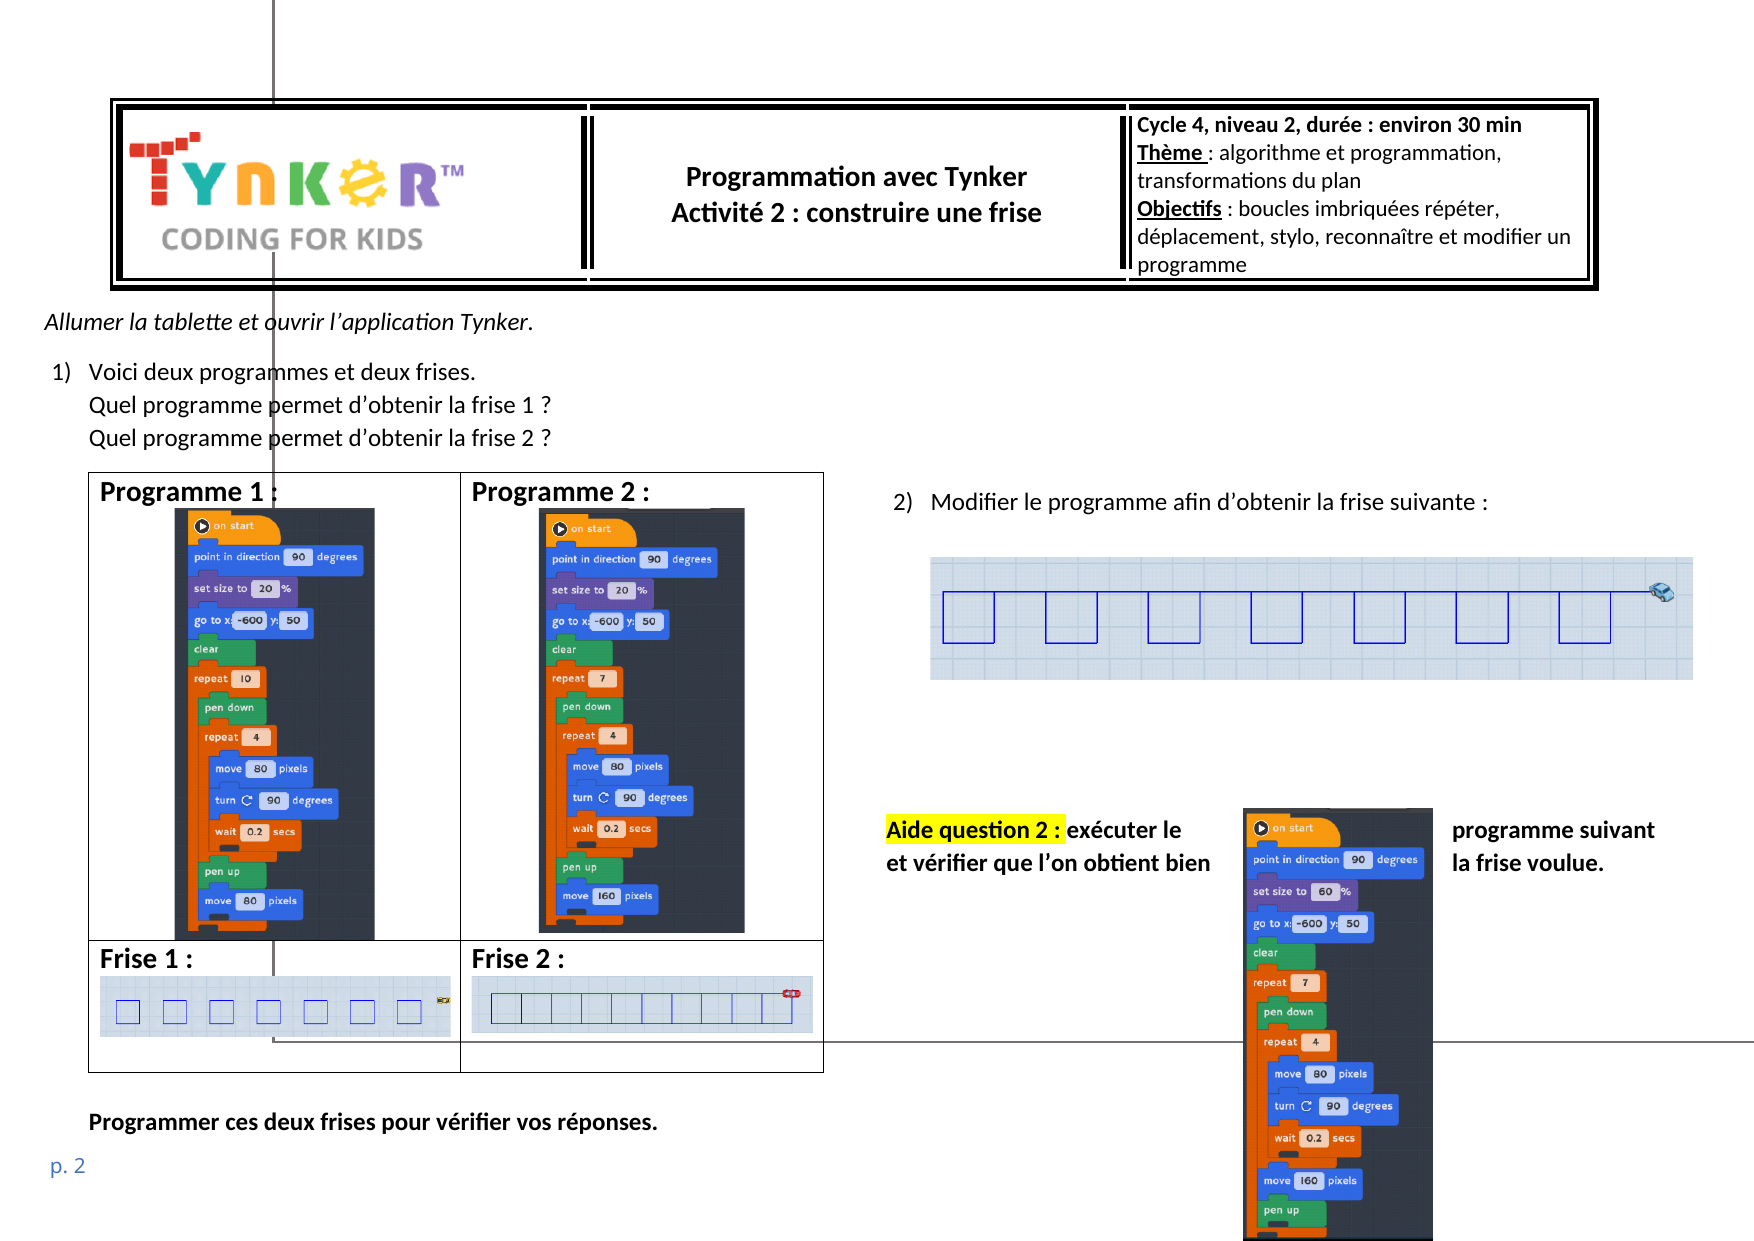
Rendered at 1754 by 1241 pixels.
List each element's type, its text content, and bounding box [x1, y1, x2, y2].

list Modifier le programme afin d’obtenir la frise suivante : [893, 486, 1665, 516]
picture [100, 976, 451, 1037]
picture [1243, 808, 1433, 1241]
list Programmer ces deux frises pour vérifier vos réponses. [89, 1106, 824, 1136]
table_header Programmation avec Tynker Activité 2 : construire une frise [587, 101, 1126, 278]
table_header Programme 1 : [89, 473, 460, 939]
table_header [123, 110, 587, 278]
list Quel programme permet d’obtenir la frise 2 ? [89, 422, 824, 452]
picture [538, 508, 745, 933]
picture [174, 508, 375, 940]
table_cell Frise 1 : [89, 941, 460, 1072]
table_cell Frise 2 : [461, 941, 823, 1072]
text Aide question 2 : exécuter le programme suivant et vérifier que l’on obtient bien la frise voulue. [886, 814, 1243, 877]
picture [471, 976, 813, 1033]
picture [127, 110, 467, 252]
table_header Programme 2 : [461, 473, 823, 939]
text Aide question 2 : exécuter le programme suivant et vérifier que l’on obtient bien la frise voulue. [1433, 814, 1665, 877]
table_header Cycle 4, niveau 2, durée : environ 30 min Thème : algorithme et programmation, transformations du plan Objectifs : boucles imbriquées répéter, déplacement, stylo, reconnaître et modifier un programme [1126, 101, 1593, 278]
list Voici deux programmes et deux frises. [51, 356, 824, 387]
list Quel programme permet d’obtenir la frise 1 ? [89, 389, 824, 419]
text Allumer la tablette et ouvrir l’application Tynker. [44, 307, 824, 337]
picture [930, 557, 1694, 680]
